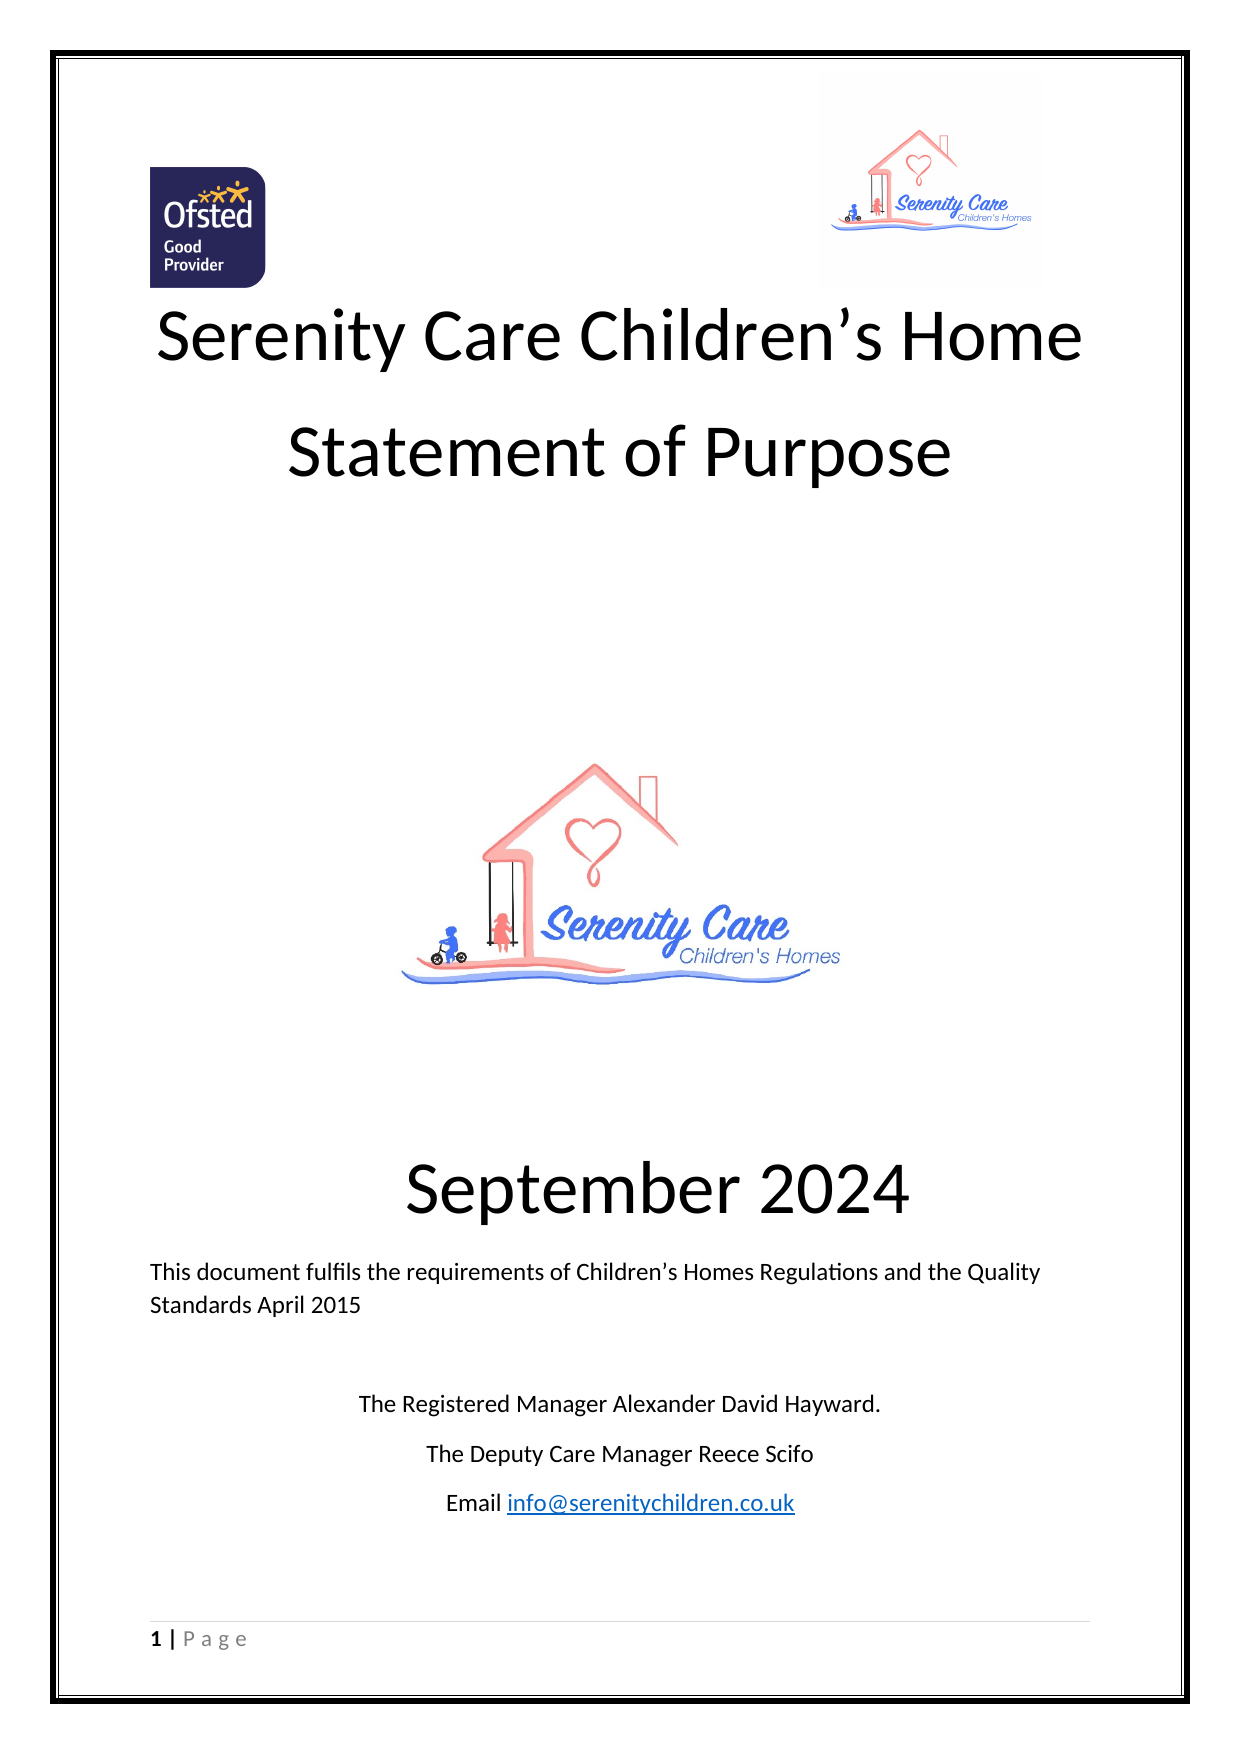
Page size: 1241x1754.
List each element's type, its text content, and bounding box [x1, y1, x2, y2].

picture [819, 73, 1043, 288]
text September 2024 [150, 1096, 1090, 1232]
text The Registered Manager Alexander David Hayward. [150, 1388, 1090, 1419]
picture [374, 639, 866, 1110]
text Statement of Purpose [150, 403, 1090, 495]
text Serenity Care Children’s Home [150, 288, 1090, 379]
picture [150, 167, 266, 288]
text The Deputy Care Manager Reece Scifo [150, 1438, 1090, 1468]
text Email info@serenitychildren.co.uk [150, 1487, 1090, 1518]
text This document fulfils the requirements of Children’s Homes Regulations and the Quality Standards April 2015 [150, 1256, 1090, 1319]
